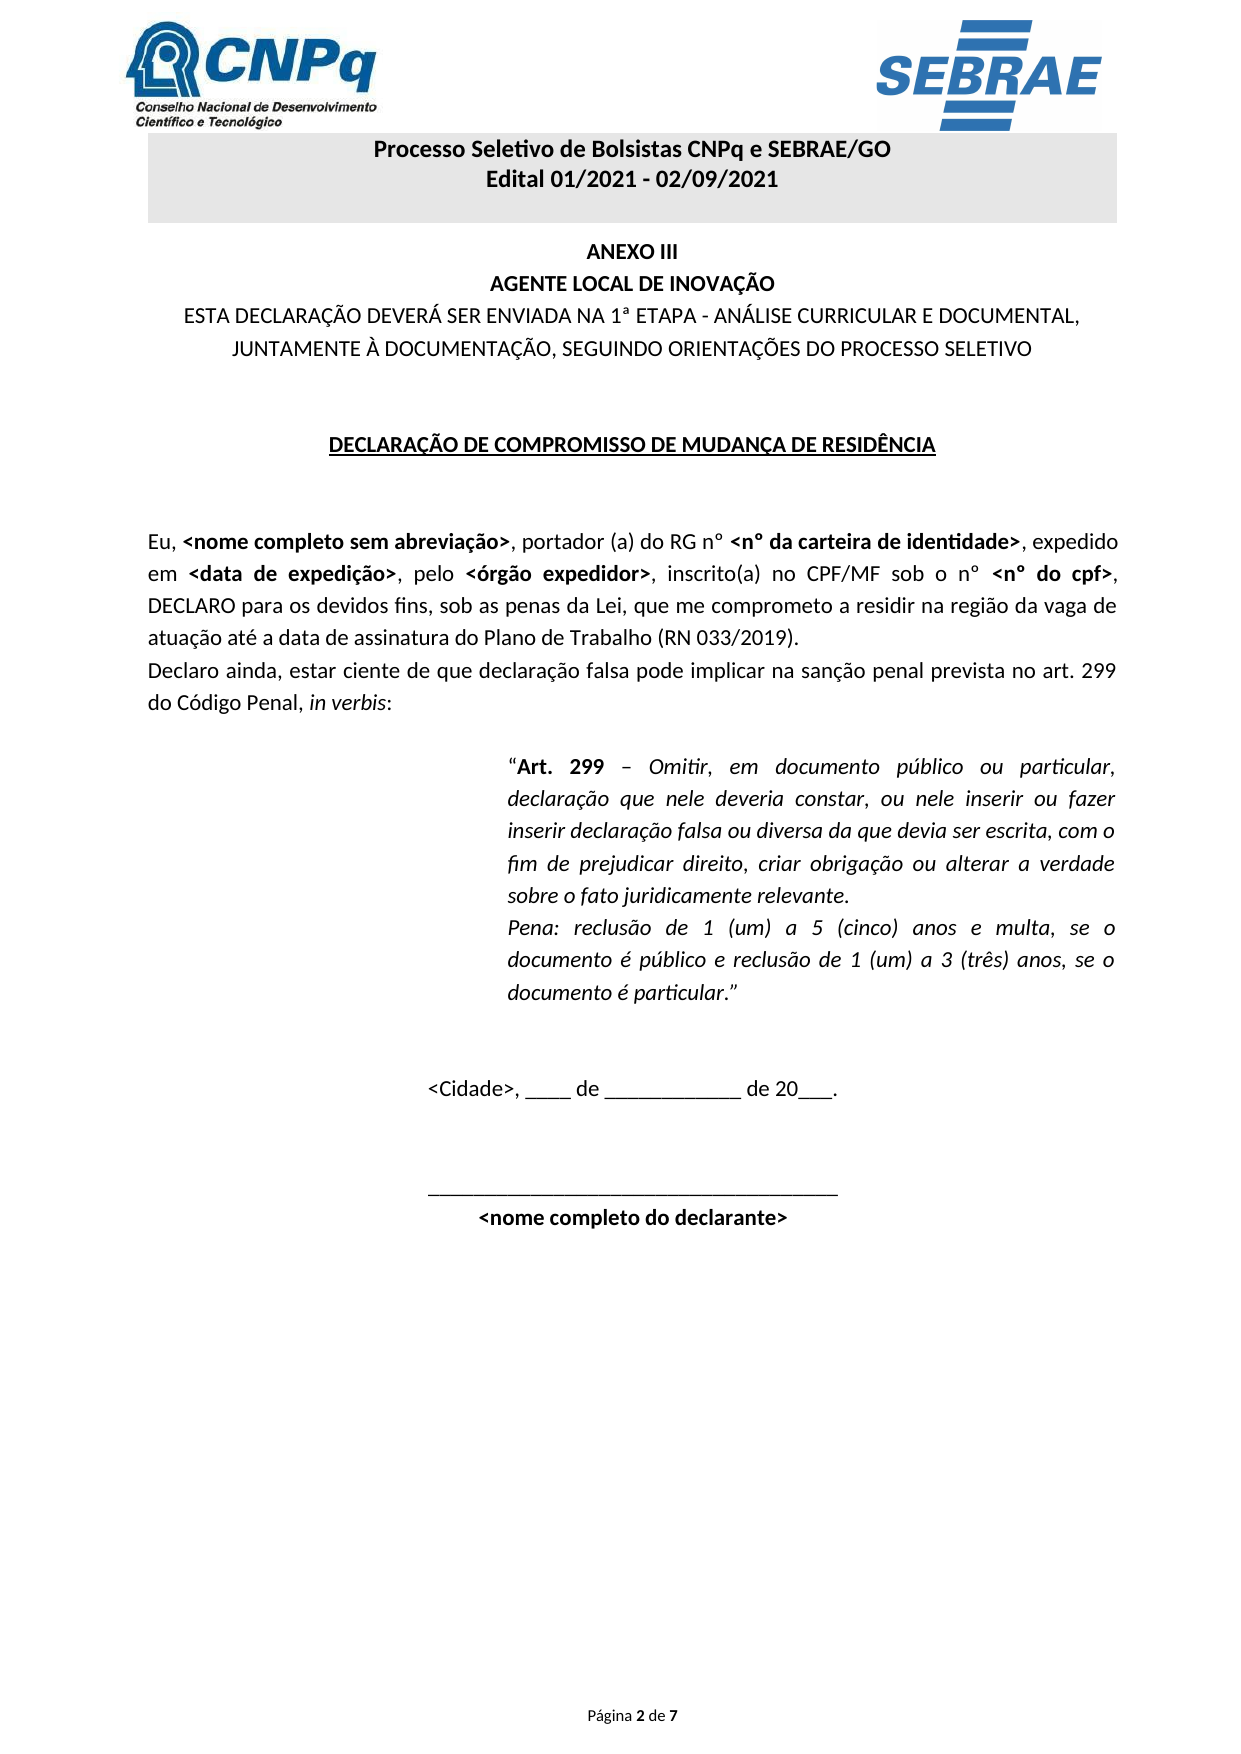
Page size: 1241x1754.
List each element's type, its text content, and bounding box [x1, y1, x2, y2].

text Declaro ainda, estar ciente de que declaração falsa pode implicar na sanção penal prevista no art. 299 do Código Penal, in verbis: [148, 656, 1118, 716]
picture [876, 20, 1102, 131]
text ____________________________________ [148, 1171, 1118, 1199]
text Pena: reclusão de 1 (um) a 5 (cinco) anos e multa, se o documento é público e reclusão de 1 (um) a 3 (três) anos, se o documento é particular.” [507, 913, 1118, 1006]
picture [118, 12, 386, 131]
text Eu, <nome completo sem abreviação>, portador (a) do RG nº <nº da carteira de identidade>, expedido em <data de expedição>, pelo <órgão expedidor>, inscrito(a) no CPF/MF sob o nº <nº do cpf>, DECLARO para os devidos fins, sob as penas da Lei, que me comprometo a residir na região da vaga de atuação até a data de assinatura do Plano de Trabalho (RN 033/2019). [148, 527, 1118, 652]
text <nome completo do declarante> [148, 1203, 1118, 1231]
text DECLARAÇÃO DE COMPROMISSO DE MUDANÇA DE RESIDÊNCIA [148, 430, 1117, 458]
text “Art. 299 – Omitir, em documento público ou particular, declaração que nele deveria constar, ou nele inserir ou fazer inserir declaração falsa ou diversa da que devia ser escrita, com o fim de prejudicar direito, criar obrigação ou alterar a verdade sobre o fato juridicamente relevante. [507, 752, 1118, 909]
text ESTA DECLARAÇÃO DEVERÁ SER ENVIADA NA 1ª ETAPA - ANÁLISE CURRICULAR E DOCUMENTAL, JUNTAMENTE À DOCUMENTAÇÃO, SEGUINDO ORIENTAÇÕES DO PROCESSO SELETIVO [148, 302, 1117, 362]
text <Cidade>, ____ de ____________ de 20___. [148, 1074, 1118, 1102]
text AGENTE LOCAL DE INOVAÇÃO [148, 269, 1117, 297]
text ANEXO III [148, 237, 1117, 265]
